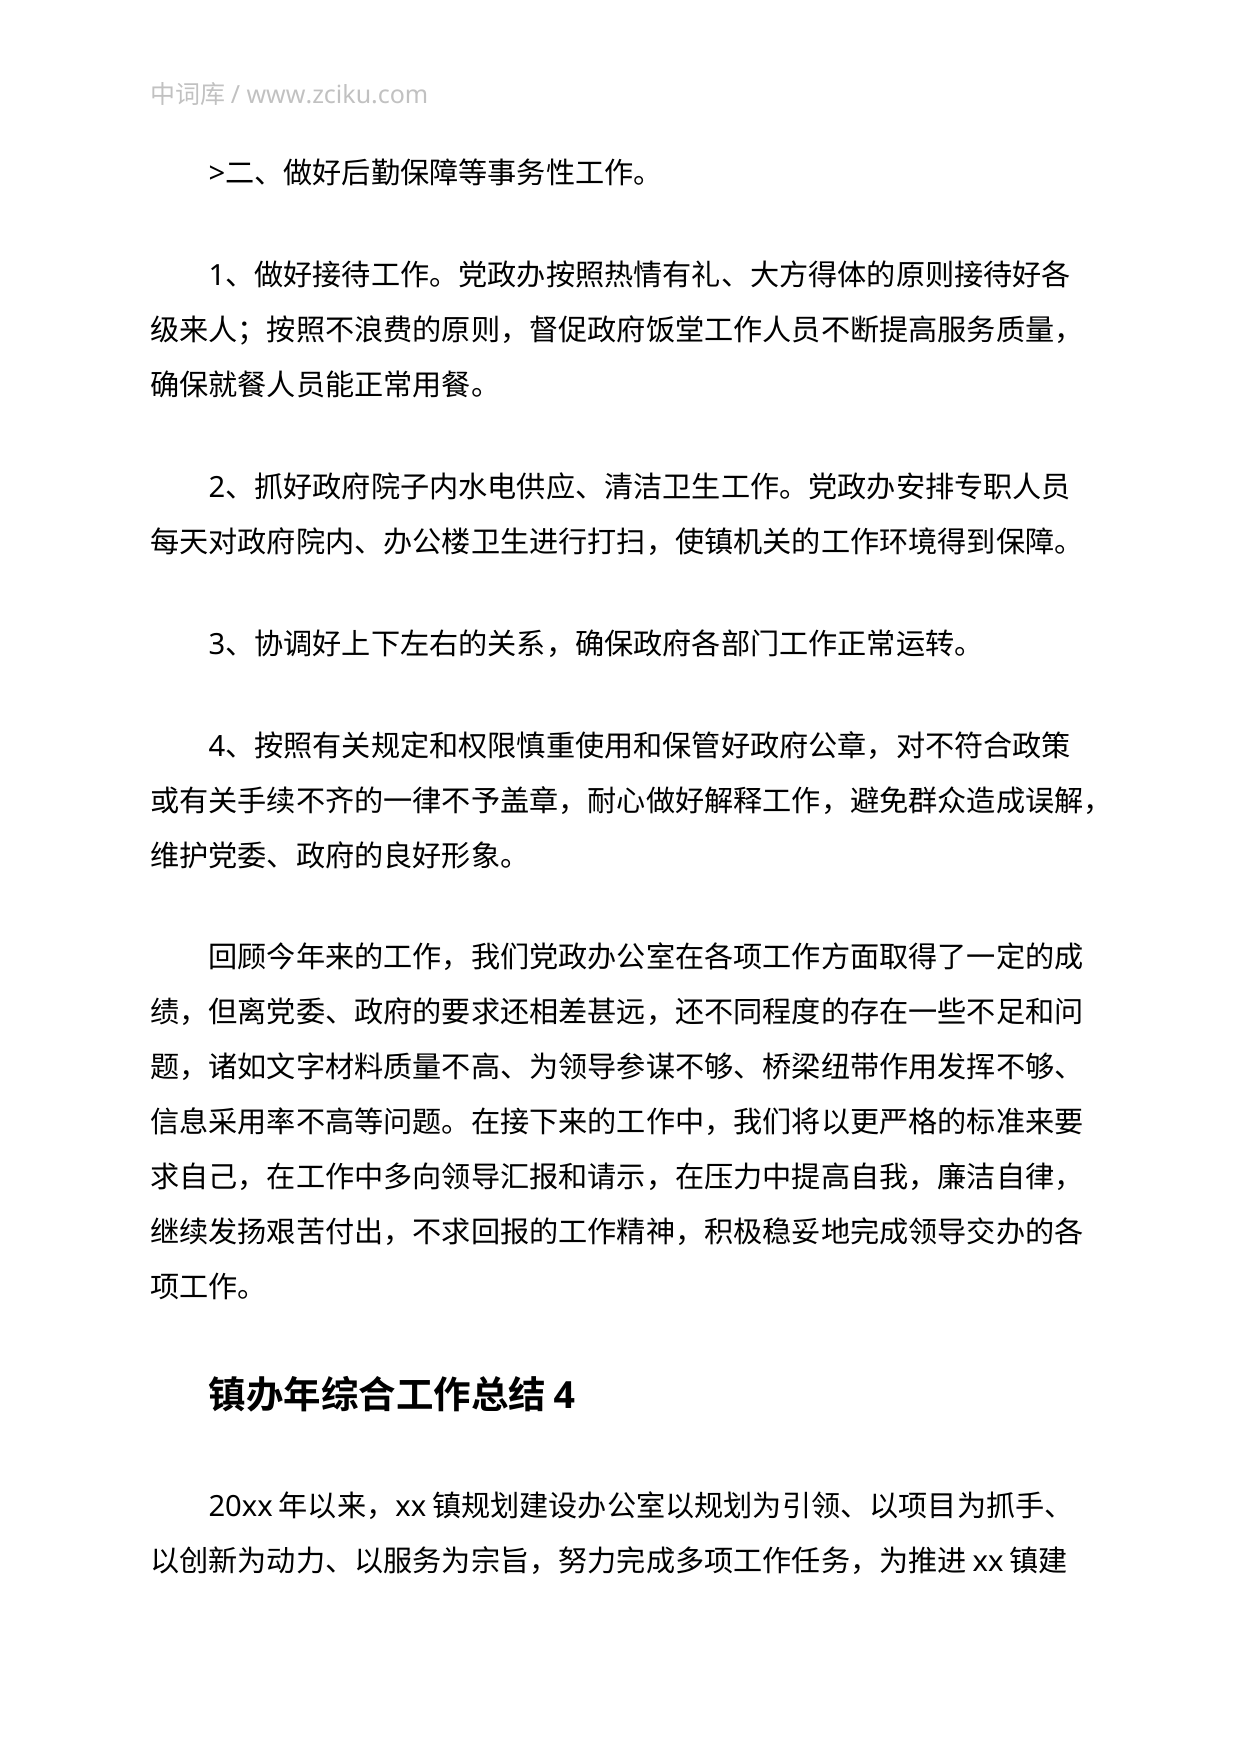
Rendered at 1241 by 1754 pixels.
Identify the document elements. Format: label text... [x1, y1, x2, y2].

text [150, 1483, 1090, 1580]
text >二、做好后勤保障等事务性工作。 [150, 150, 1090, 192]
text 1、做好接待工作。党政办按照热情有礼、大方得体的原则接待好各级来人；按照不浪费的原则，督促政府饭堂工作人员不断提高服务质量，确保就餐人员能正常用餐。 [150, 252, 1090, 404]
text 2、抓好政府院子内水电供应、清洁卫生工作。党政办安排专职人员每天对政府院内、办公楼卫生进行打扫，使镇机关的工作环境得到保障。 [150, 464, 1090, 561]
text 3、协调好上下左右的关系，确保政府各部门工作正常运转。 [150, 620, 1090, 663]
text 镇办年综合工作总结4 [150, 1365, 1090, 1420]
text 回顾今年来的工作，我们党政办公室在各项工作方面取得了一定的成绩，但离党委、政府的要求还相差甚远，还不同程度的存在一些不足和问题，诸如文字材料质量不高、为领导参谋不够、桥梁纽带作用发挥不够、信息采用率不高等问题。在接下来的工作中，我们将以更严格的标准来要求自己，在工作中多向领导汇报和请示，在压力中提高自我，廉洁自律，继续发扬艰苦付出，不求回报的工作精神，积极稳妥地完成领导交办的各项工作。 [150, 934, 1090, 1306]
text 4、按照有关规定和权限慎重使用和保管好政府公章，对不符合政策或有关手续不齐的一律不予盖章，耐心做好解释工作，避免群众造成误解，维护党委、政府的良好形象。 [150, 722, 1090, 874]
